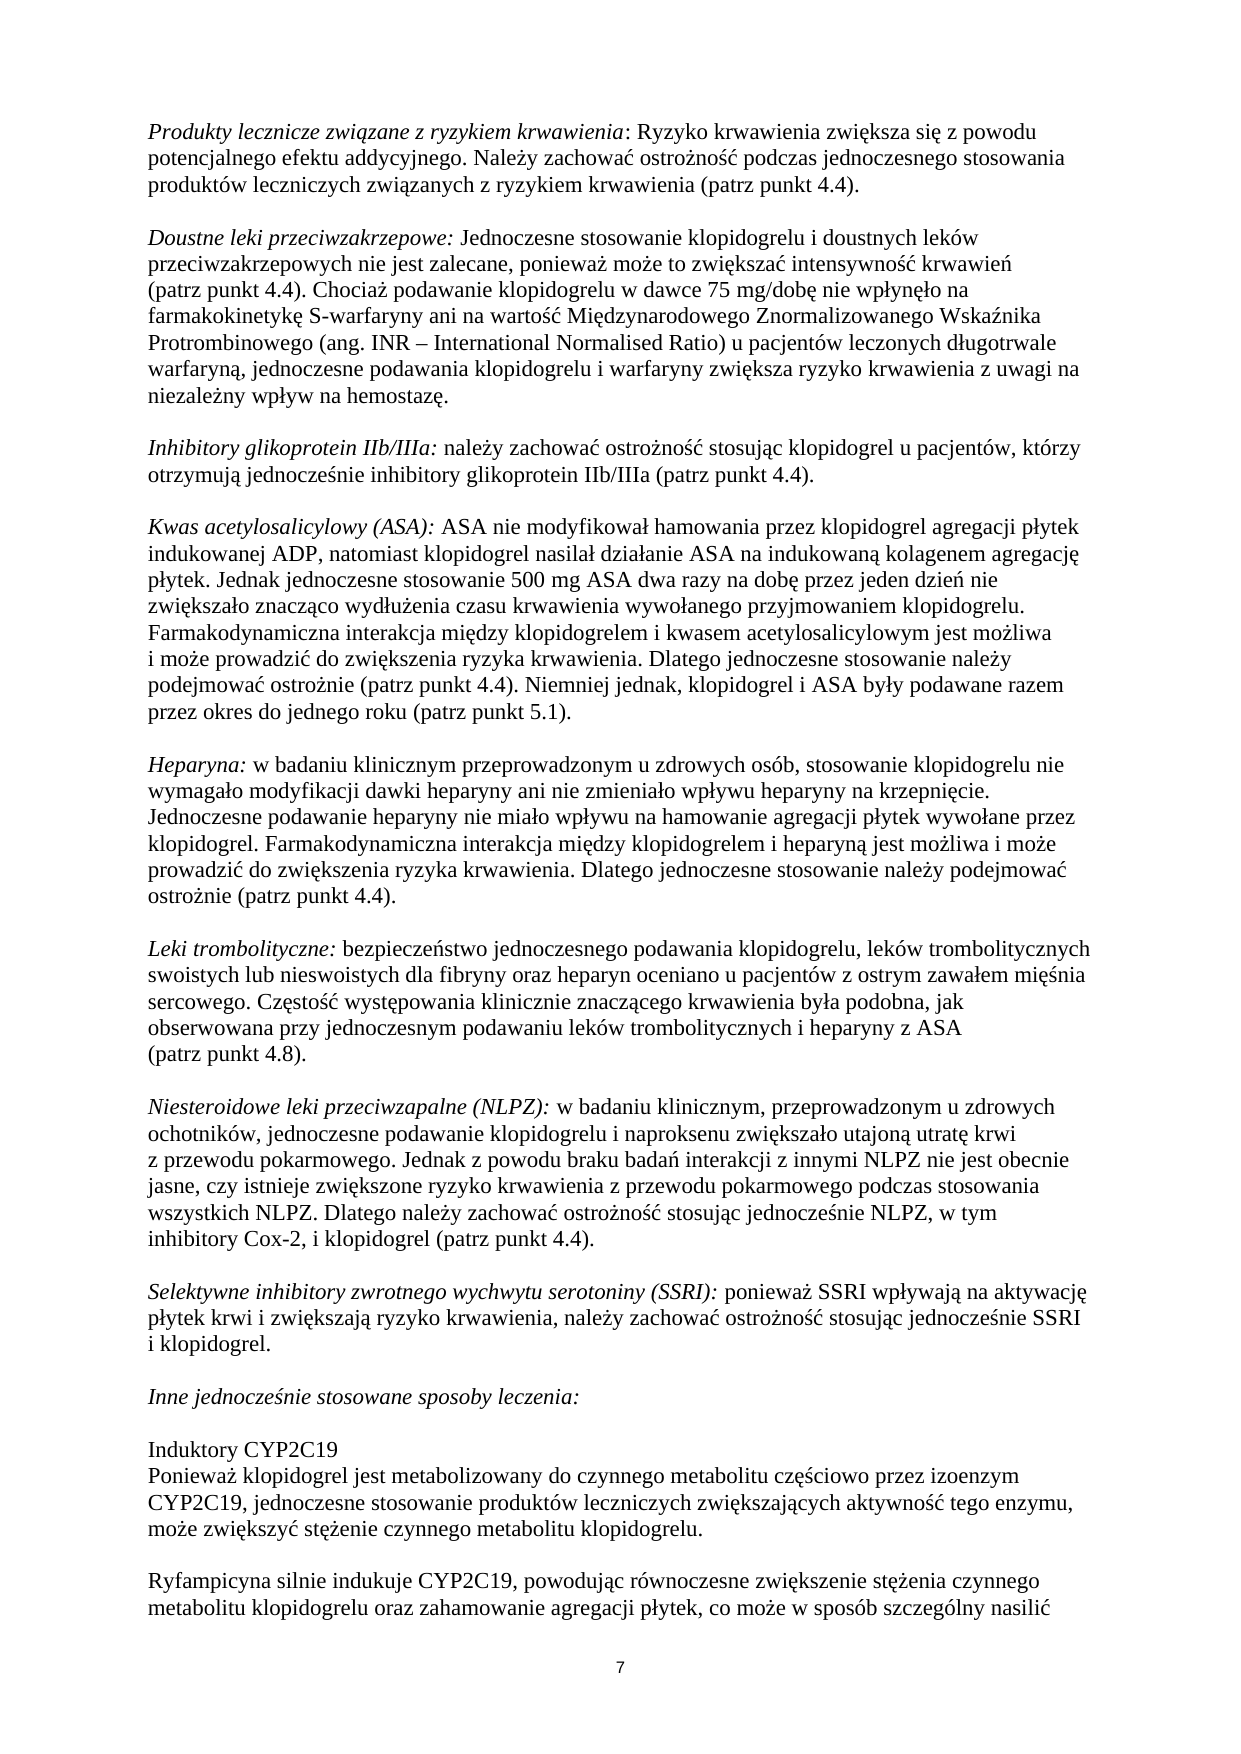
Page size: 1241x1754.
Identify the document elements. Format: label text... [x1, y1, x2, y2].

text Doustne leki przeciwzakrzepowe: Jednoczesne stosowanie klopidogrelu i doustnych leków przeciwzakrzepowych nie jest zalecane, ponieważ może to zwiększać intensywność krwawień (patrz punkt 4.4). Chociaż podawanie klopidogrelu w dawce 75 mg/dobę nie wpłynęło na farmakokinetykę S-warfaryny ani na wartość Międzynarodowego Znormalizowanego Wskaźnika Protrombinowego (ang. INR – International Normalised Ratio) u pacjentów leczonych długotrwale warfaryną, jednoczesne podawania klopidogrelu i warfaryny zwiększa ryzyko krwawienia z uwagi na niezależny wpływ na hemostazę. [148, 223, 1096, 408]
text Selektywne inhibitory zwrotnego wychwytu serotoniny (SSRI): ponieważ SSRI wpływają na aktywację płytek krwi i zwiększają ryzyko krwawienia, należy zachować ostrożność stosując jednocześnie SSRI i klopidogrel. [148, 1278, 1092, 1357]
text Niesteroidowe leki przeciwzapalne (NLPZ): w badaniu klinicznym, przeprowadzonym u zdrowych ochotników, jednoczesne podawanie klopidogrelu i naproksenu zwiększało utajoną utratę krwi z przewodu pokarmowego. Jednak z powodu braku badań interakcji z innymi NLPZ nie jest obecnie jasne, czy istnieje zwiększone ryzyko krwawienia z przewodu pokarmowego podczas stosowania wszystkich NLPZ. Dlatego należy zachować ostrożność stosując jednocześnie NLPZ, w tym inhibitory Cox-2, i klopidogrel (patrz punkt 4.4). [148, 1093, 1092, 1251]
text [148, 1568, 1092, 1620]
text Heparyna: w badaniu klinicznym przeprowadzonym u zdrowych osób, stosowanie klopidogrelu nie wymagało modyfikacji dawki heparyny ani nie zmieniało wpływu heparyny na krzepnięcie. Jednoczesne podawanie heparyny nie miało wpływu na hamowanie agregacji płytek wywołane przez klopidogrel. Farmakodynamiczna interakcja między klopidogrelem i heparyną jest możliwa i może prowadzić do zwiększenia ryzyka krwawienia. Dlatego jednoczesne stosowanie należy podejmować ostrożnie (patrz punkt 4.4). [148, 751, 1092, 909]
text Leki trombolityczne: bezpieczeństwo jednoczesnego podawania klopidogrelu, leków trombolitycznych swoistych lub nieswoistych dla fibryny oraz heparyn oceniano u pacjentów z ostrym zawałem mięśnia sercowego. Częstość występowania klinicznie znaczącego krwawienia była podobna, jak obserwowana przy jednoczesnym podawaniu leków trombolitycznych i heparyny z ASA (patrz punkt 4.8). [148, 935, 1092, 1067]
text Produkty lecznicze związane z ryzykiem krwawienia: Ryzyko krwawienia zwiększa się z powodu potencjalnego efektu addycyjnego. Należy zachować ostrożność podczas jednoczesnego stosowania produktów leczniczych związanych z ryzykiem krwawienia (patrz punkt 4.4). [148, 118, 1092, 197]
text Induktory CYP2C19 [148, 1436, 1092, 1462]
text Inhibitory glikoprotein IIb/IIIa: należy zachować ostrożność stosując klopidogrel u pacjentów, którzy otrzymują jednocześnie inhibitory glikoprotein IIb/IIIa (patrz punkt 4.4). [148, 434, 1092, 487]
text Ponieważ klopidogrel jest metabolizowany do czynnego metabolitu częściowo przez izoenzym CYP2C19, jednoczesne stosowanie produktów leczniczych zwiększających aktywność tego enzymu, może zwiększyć stężenie czynnego metabolitu klopidogrelu. [148, 1462, 1092, 1541]
text Kwas acetylosalicylowy (ASA): ASA nie modyfikował hamowania przez klopidogrel agregacji płytek indukowanej ADP, natomiast klopidogrel nasilał działanie ASA na indukowaną kolagenem agregację płytek. Jednak jednoczesne stosowanie 500 mg ASA dwa razy na dobę przez jeden dzień nie zwiększało znacząco wydłużenia czasu krwawienia wywołanego przyjmowaniem klopidogrelu. Farmakodynamiczna interakcja między klopidogrelem i kwasem acetylosalicylowym jest możliwa i może prowadzić do zwiększenia ryzyka krwawienia. Dlatego jednoczesne stosowanie należy podejmować ostrożnie (patrz punkt 4.4). Niemniej jednak, klopidogrel i ASA były podawane razem przez okres do jednego roku (patrz punkt 5.1). [148, 513, 1092, 724]
text Inne jednocześnie stosowane sposoby leczenia: [148, 1383, 1092, 1409]
